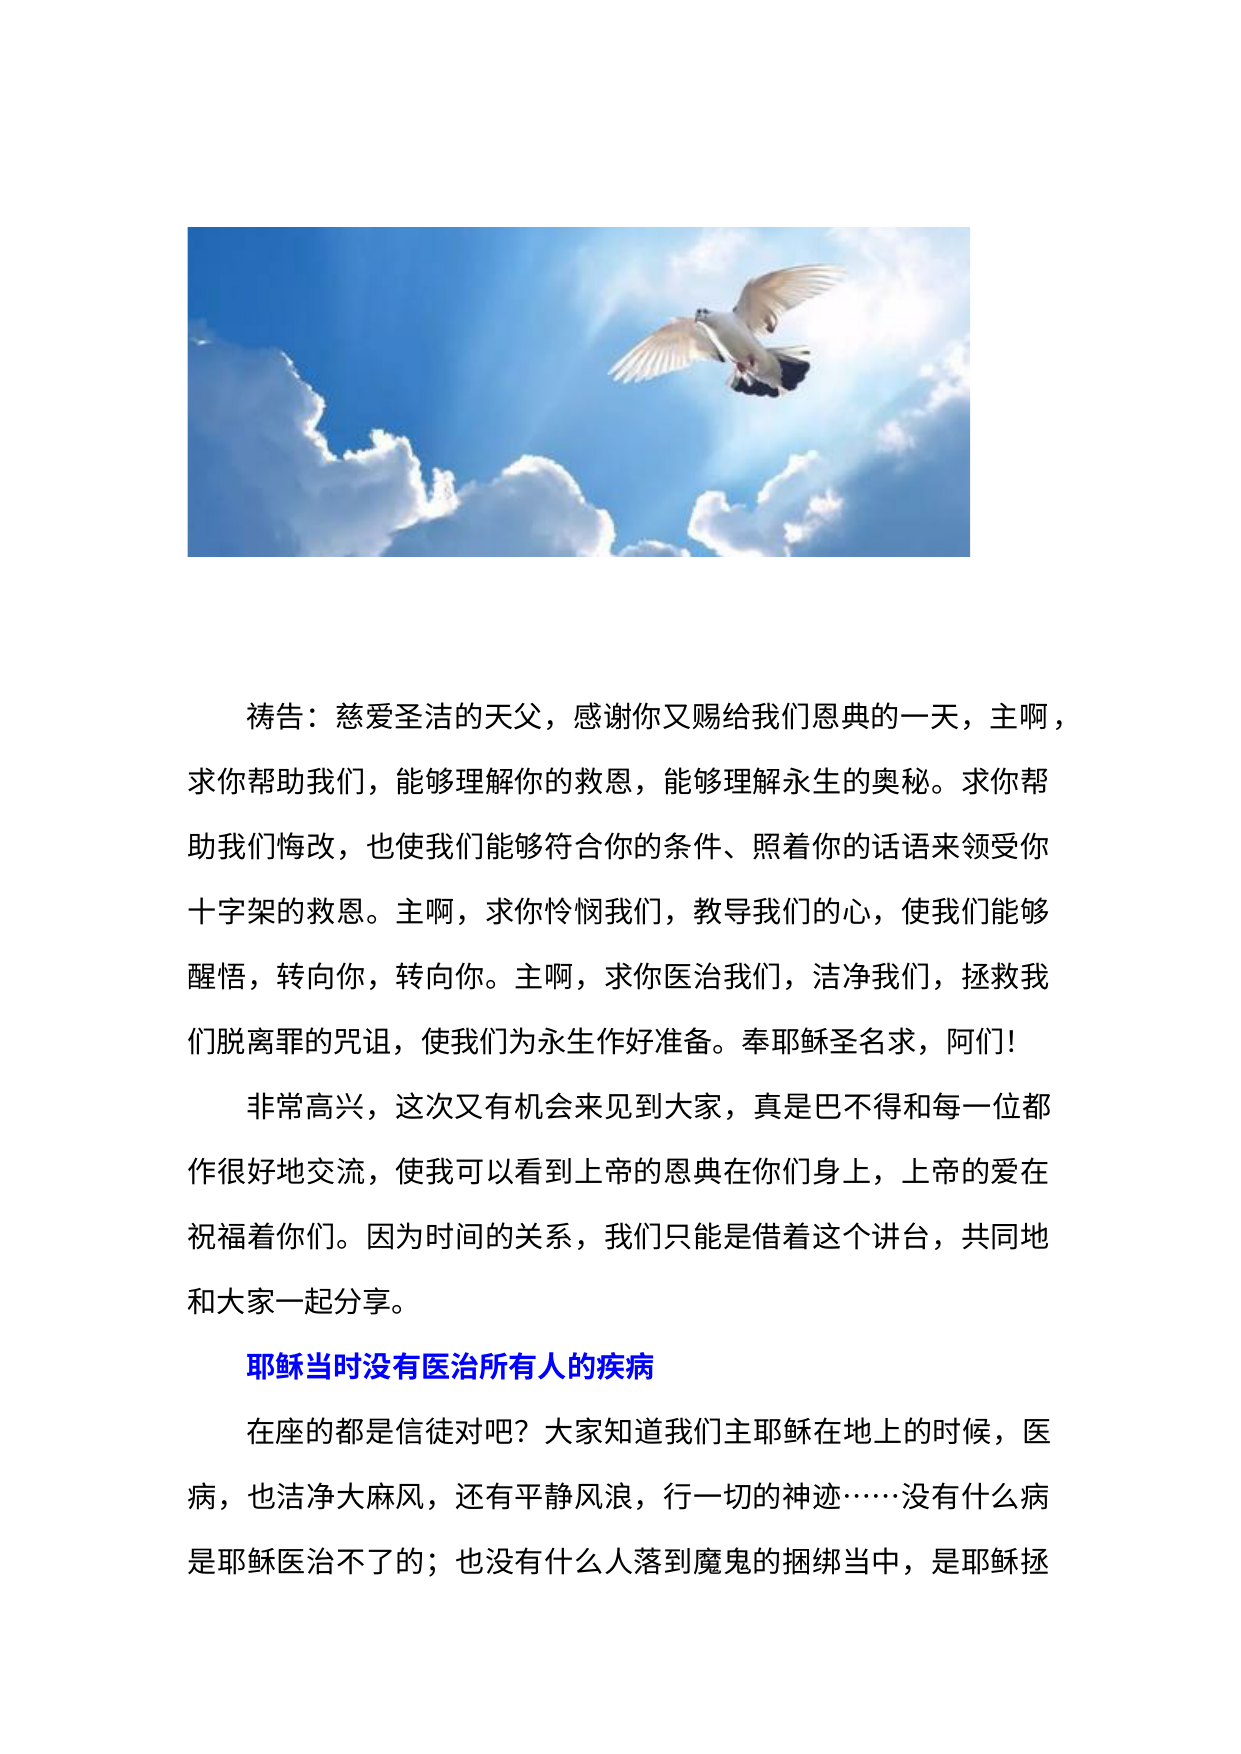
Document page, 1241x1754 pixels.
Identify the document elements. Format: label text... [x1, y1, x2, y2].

text 非常高兴，这次又有机会来见到大家，真是巴不得和每一位都作很好地交流，使我可以看到上帝的恩典在你们身上，上帝的爱在祝福着你们。因为时间的关系，我们只能是借着这个讲台，共同地和大家一起分享。 [187, 1072, 1053, 1332]
picture [187, 227, 971, 557]
text 祷告：慈爱圣洁的天父，感谢你又赐给我们恩典的一天，主啊，求你帮助我们，能够理解你的救恩，能够理解永生的奥秘。求你帮助我们悔改，也使我们能够符合你的条件、照着你的话语来领受你十字架的救恩。主啊，求你怜悯我们，教导我们的心，使我们能够醒悟，转向你，转向你。主啊，求你医治我们，洁净我们，拯救我们脱离罪的咒诅，使我们为永生作好准备。奉耶稣圣名求，阿们！ [187, 682, 1053, 1072]
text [187, 1397, 1053, 1592]
text 耶稣当时没有医治所有人的疾病 [187, 1332, 1053, 1397]
